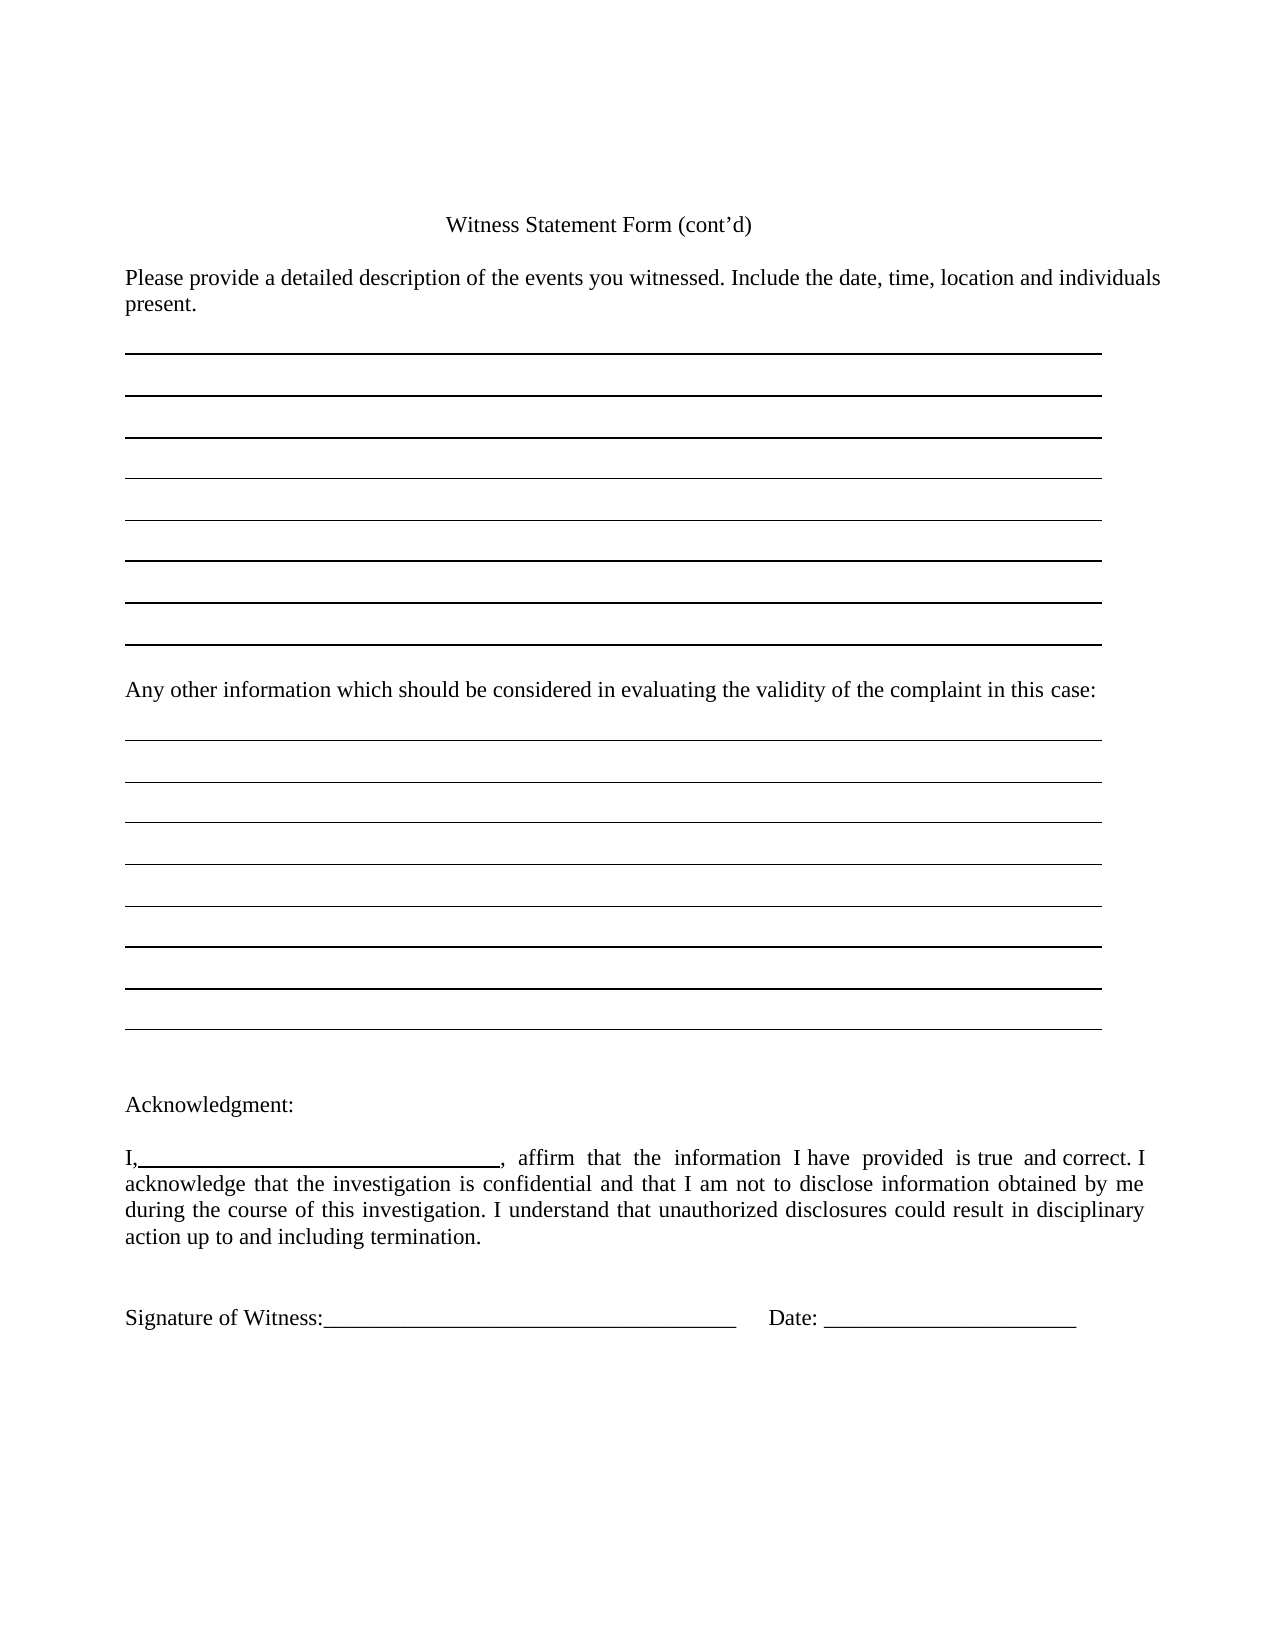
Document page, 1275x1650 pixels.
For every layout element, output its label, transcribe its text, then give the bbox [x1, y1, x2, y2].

text I, , affirm that the information I have provided is true and correct. I acknowledge that the investigation is confidential and that I am not to disclose information obtained by me during the course of this investigation. I understand that unauthorized disclosures could result in disciplinary action up to and including termination. [125, 1144, 1146, 1249]
text Witness Statement Form (cont’d) [446, 211, 1162, 237]
text Signature of Witness:____________________________________ Date: ______________________ [125, 1304, 1162, 1331]
text Acknowledgment: [125, 1091, 1162, 1117]
text Any other information which should be considered in evaluating the validity of the complaint in this case: [125, 676, 1162, 703]
text Please provide a detailed description of the events you witnessed. Include the date, time, location and individuals present. [125, 264, 1162, 317]
